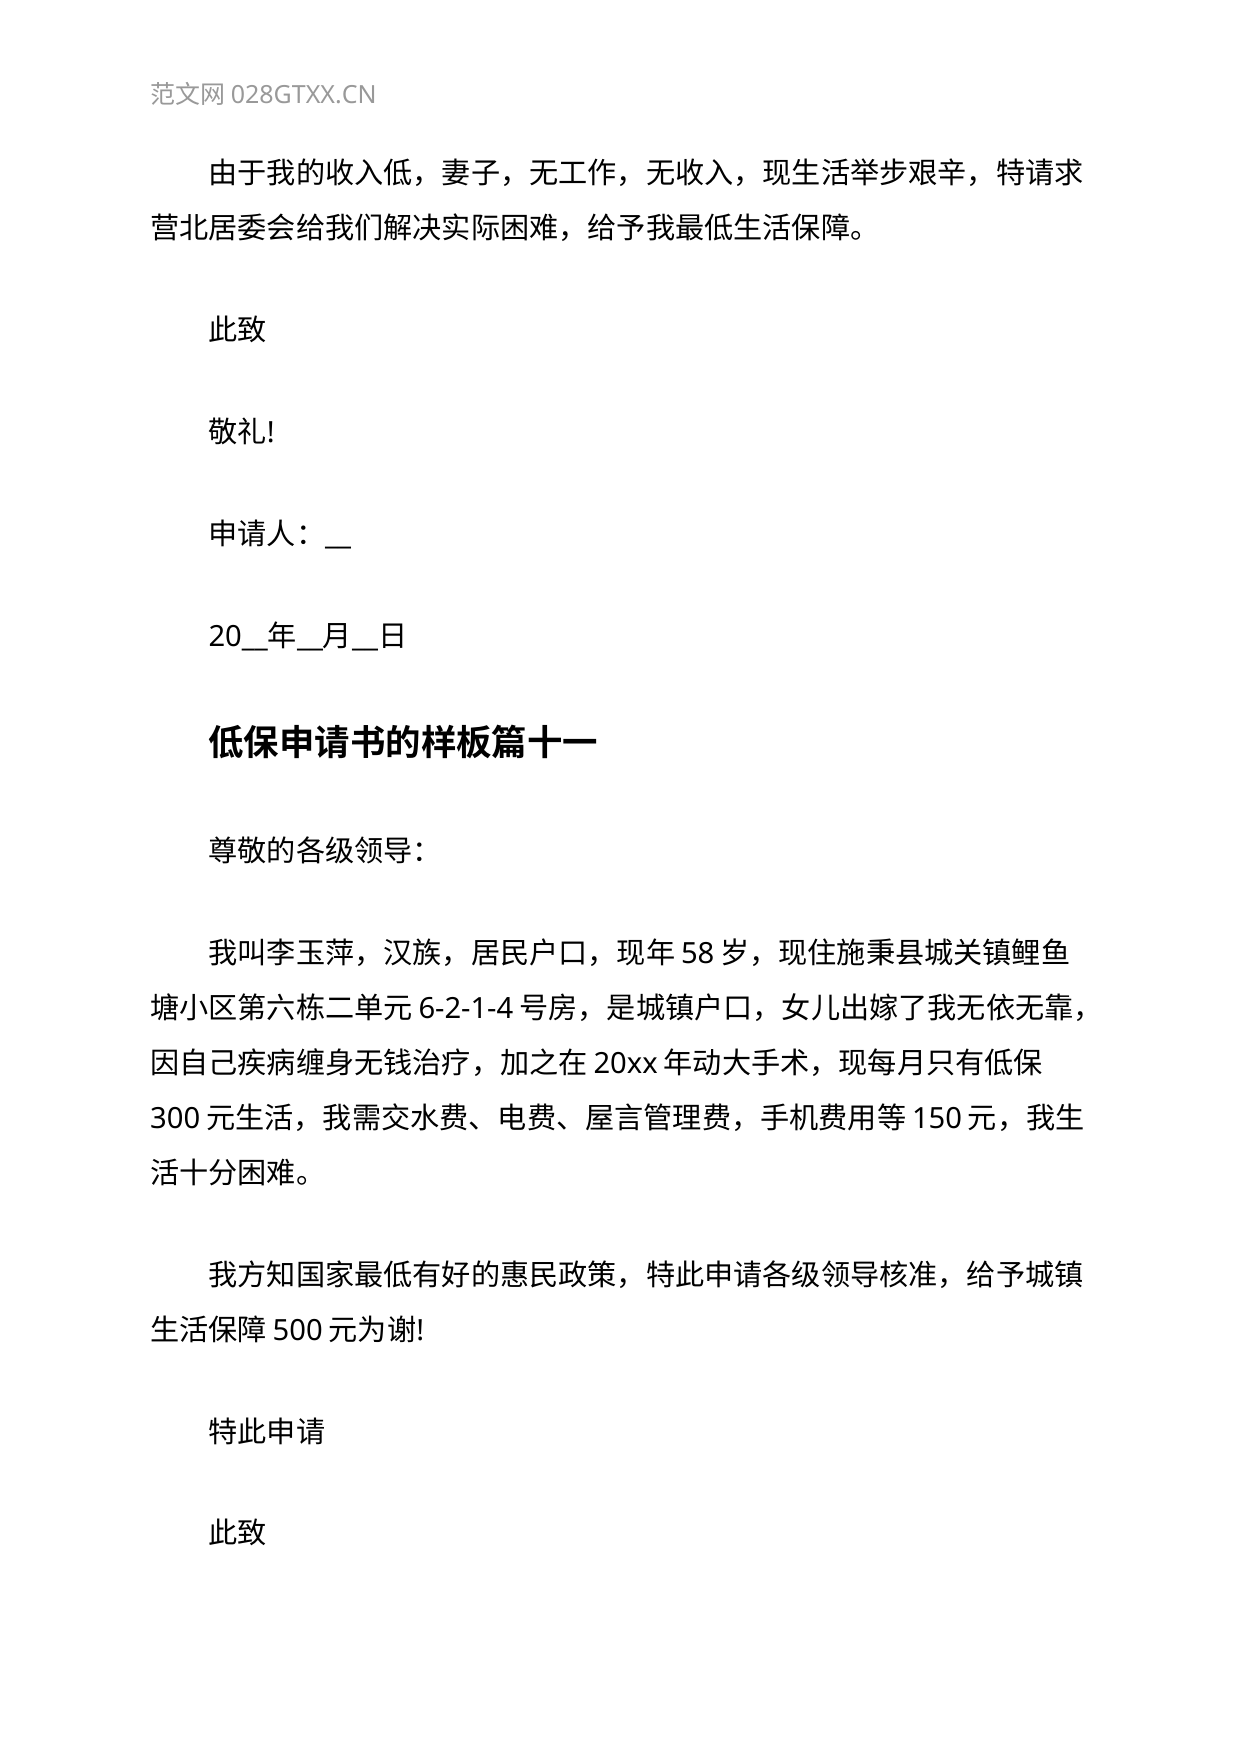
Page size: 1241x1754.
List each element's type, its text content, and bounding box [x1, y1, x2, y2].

text 20__年__月__日 [150, 612, 1090, 655]
text 尊敬的各级领导： [150, 828, 1090, 870]
text 此致 [150, 307, 1090, 349]
text 申请人：__ [150, 510, 1090, 553]
text 我叫李玉萍，汉族，居民户口，现年58岁，现住施秉县城关镇鲤鱼塘小区第六栋二单元6-2-1-4号房，是城镇户口，女儿出嫁了我无依无靠，因自己疾病缠身无钱治疗，加之在20xx年动大手术，现每月只有低保300元生活，我需交水费、电费、屋言管理费，手机费用等150元，我生活十分困难。 [150, 929, 1090, 1192]
text 敬礼! [150, 408, 1090, 451]
text 此致 [150, 1510, 1090, 1552]
text 由于我的收入低，妻子，无工作，无收入，现生活举步艰辛，特请求营北居委会给我们解决实际困难，给予我最低生活保障。 [150, 150, 1090, 247]
text 低保申请书的样板篇十一 [150, 714, 1090, 766]
text 特此申请 [150, 1408, 1090, 1451]
text 我方知国家最低有好的惠民政策，特此申请各级领导核准，给予城镇生活保障500元为谢! [150, 1251, 1090, 1349]
